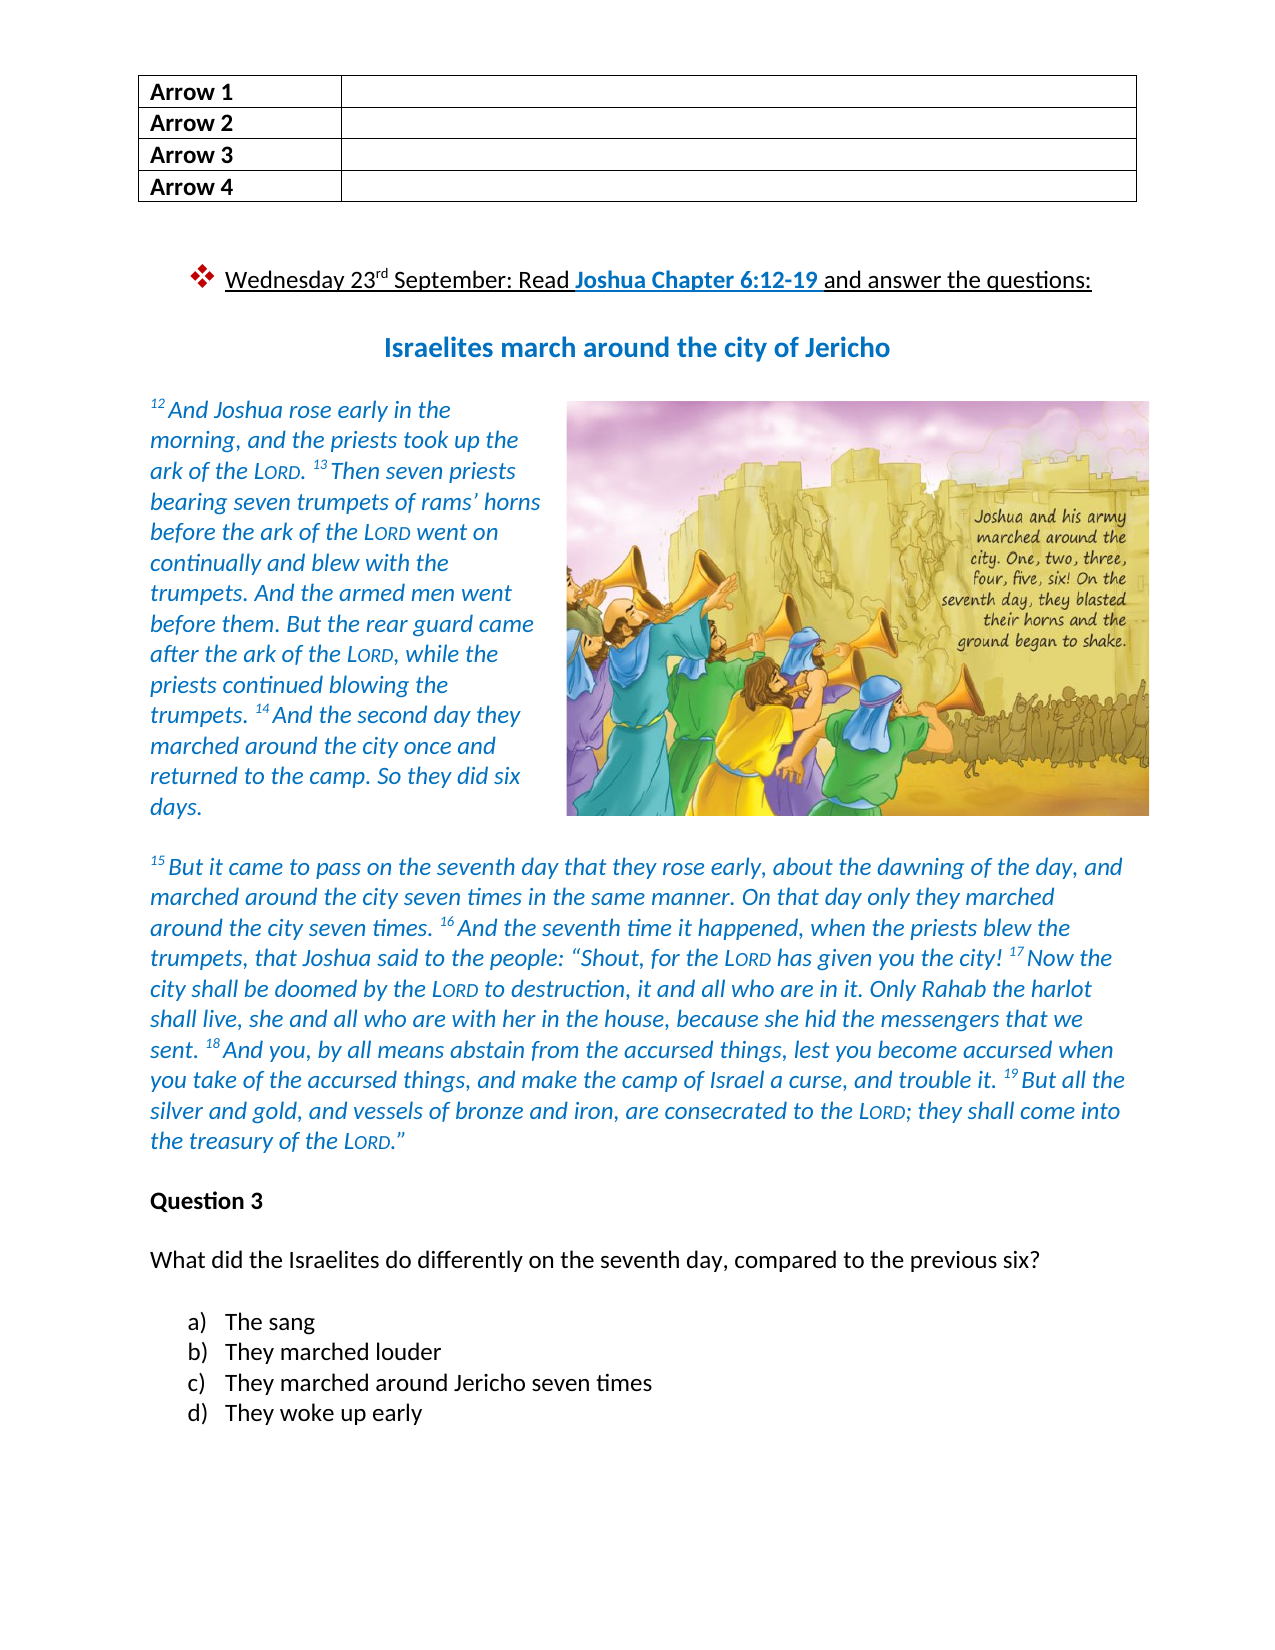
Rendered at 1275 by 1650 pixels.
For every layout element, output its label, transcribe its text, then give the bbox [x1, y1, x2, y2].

text Question 3 [150, 1185, 1125, 1216]
text 15 But it came to pass on the seventh day that they rose early, about the dawning of the day, and marched around the city seven times in the same manner. On that day only they marched around the city seven times. 16 And the seventh time it happened, when the priests blew the trumpets, that Joshua said to the people: “Shout, for the Lord has given you the city! 17 Now the city shall be doomed by the Lord to destruction, it and all who are in it. Only Rahab the harlot shall live, she and all who are with her in the house, because she hid the messengers that we sent. 18 And you, by all means abstain from the accursed things, lest you become accursed when you take of the accursed things, and make the camp of Israel a curse, and trouble it. 19 But all the silver and gold, and vessels of bronze and iron, are consecrated to the Lord; they shall come into the treasury of the Lord.” [150, 851, 1125, 1156]
text What did the Israelites do differently on the seventh day, compared to the previous six? [150, 1245, 1125, 1275]
list They marched around Jericho seven times [187, 1367, 1125, 1397]
table_cell [342, 108, 1136, 138]
table_header Arrow 1 [139, 76, 341, 107]
table_cell [342, 139, 1136, 170]
list The sang [187, 1306, 1125, 1336]
list Wednesday 23rd September: Read Joshua Chapter 6:12-19 and answer the questions: [187, 264, 1125, 296]
table_cell Arrow 3 [139, 139, 341, 170]
list They marched louder [187, 1336, 1125, 1367]
table_header [342, 76, 1136, 107]
table_cell Arrow 2 [139, 108, 341, 138]
list They woke up early [187, 1397, 1125, 1428]
table_cell Arrow 4 [139, 171, 341, 201]
text Israelites march around the city of Jericho [150, 329, 1125, 365]
table_cell [342, 171, 1136, 201]
picture [565, 401, 1149, 814]
